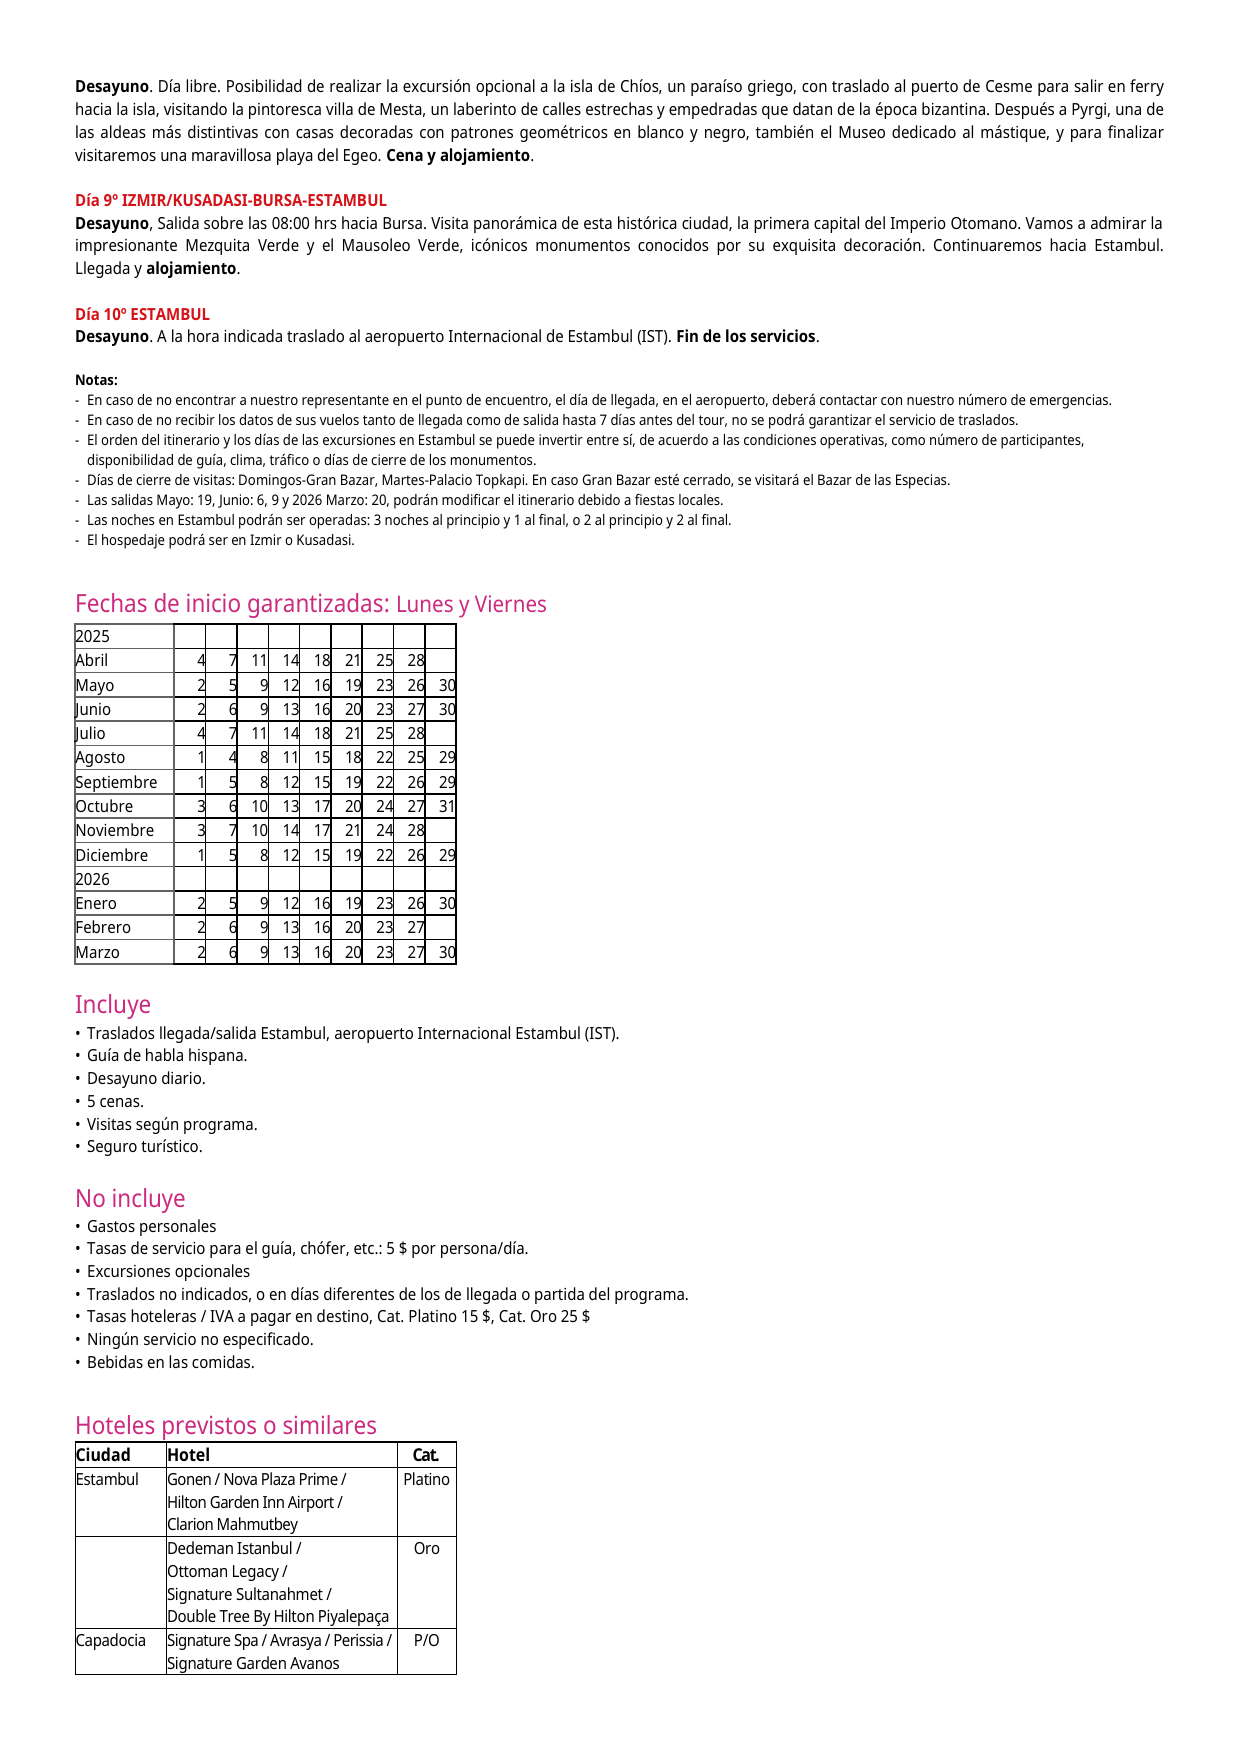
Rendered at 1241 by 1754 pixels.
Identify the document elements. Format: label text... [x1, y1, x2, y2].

table_cell 15 [300, 746, 330, 769]
table_cell 13 [269, 940, 299, 963]
table_cell 8 [238, 843, 268, 866]
table_cell Dedeman Istanbul / Ottoman Legacy / Signature Sultanahmet / Double Tree By Hilton Piyalepaça [167, 1537, 397, 1628]
table_cell 23 [363, 916, 393, 939]
table_cell 2 [175, 892, 205, 914]
table_cell 5 [206, 892, 236, 914]
table_cell 30 [426, 892, 455, 914]
text • Tasas de servicio para el guía, chófer, etc.: 5 $ por persona/día. [75, 1237, 1165, 1260]
table_cell 1 [175, 770, 205, 793]
table_cell 3 [175, 819, 205, 842]
table_cell [426, 916, 455, 939]
table_cell 1 [175, 843, 205, 866]
text Desayuno, Salida sobre las 08:00 hrs hacia Bursa. Visita panorámica de esta histórica ciudad, la primera capital del Imperio Otomano. Vamos a admirar la impresionante Mezquita Verde y el Mausoleo Verde, icónicos monumentos conocidos por su exquisita decoración. Continuaremos hacia Estambul. Llegada y alojamiento. [75, 211, 1165, 279]
table_cell 7 [206, 819, 236, 842]
table_cell 29 [426, 843, 455, 866]
table_cell 13 [269, 698, 299, 720]
table_cell 23 [363, 940, 393, 963]
table_cell 11 [238, 722, 268, 744]
table_cell 17 [300, 795, 330, 817]
table_cell 15 [300, 770, 330, 793]
table_cell 28 [394, 722, 424, 744]
text - Las salidas Mayo: 19, Junio: 6, 9 y 2026 Marzo: 20, podrán modificar el itinerario debido a fiestas locales. [75, 489, 1165, 509]
table_cell 1 [175, 746, 205, 769]
table_cell 4 [175, 649, 205, 672]
table_cell [238, 867, 268, 890]
text - En caso de no encontrar a nuestro representante en el punto de encuentro, el día de llegada, en el aeropuerto, deberá contactar con nuestro número de emergencias. [75, 390, 1165, 410]
table_cell 13 [269, 916, 299, 939]
table_cell 9 [238, 698, 268, 720]
text • Guía de habla hispana. [75, 1044, 1165, 1067]
table_cell Octubre [76, 795, 173, 817]
table_cell 16 [300, 940, 330, 963]
table_cell 25 [394, 746, 424, 769]
table_cell 6 [206, 698, 236, 720]
table_cell 18 [332, 746, 361, 769]
table_cell 23 [363, 698, 393, 720]
table_cell 29 [426, 770, 455, 793]
table_cell 7 [206, 722, 236, 744]
text • Traslados no indicados, o en días diferentes de los de llegada o partida del programa. [75, 1282, 1165, 1305]
table_cell 19 [332, 770, 361, 793]
text • Ningún servicio no especificado. [75, 1328, 1165, 1351]
table_cell Enero [76, 892, 173, 914]
table_cell [76, 1537, 166, 1628]
table_cell 27 [394, 916, 424, 939]
text Día 10º ESTAMBUL [75, 302, 1165, 325]
table_cell 23 [363, 892, 393, 914]
table_header [238, 625, 268, 647]
table_cell 2 [175, 673, 205, 696]
table_header [332, 625, 361, 647]
table_cell [394, 867, 424, 890]
table_cell 14 [269, 722, 299, 744]
table_cell 26 [394, 770, 424, 793]
table_cell 9 [238, 940, 268, 963]
table_cell 5 [206, 770, 236, 793]
text • Excursiones opcionales [75, 1260, 1165, 1282]
table_cell [300, 867, 330, 890]
table_header [269, 625, 299, 647]
table_cell 2 [175, 940, 205, 963]
table_cell Agosto [76, 746, 173, 769]
table_cell 21 [332, 649, 361, 672]
text - El orden del itinerario y los días de las excursiones en Estambul se puede invertir entre sí, de acuerdo a las condiciones operativas, como número de participantes, disponibilidad de guía, clima, tráfico o días de cierre de los monumentos. [75, 430, 1165, 470]
table_cell 30 [426, 940, 455, 963]
table_cell 7 [206, 649, 236, 672]
table_cell 10 [238, 819, 268, 842]
table_cell 12 [269, 892, 299, 914]
table_cell 8 [238, 746, 268, 769]
table_cell [363, 867, 393, 890]
table_header Cat. [398, 1443, 456, 1467]
table_cell 27 [394, 940, 424, 963]
table_cell 20 [332, 795, 361, 817]
table_cell [426, 649, 455, 672]
table_header [394, 625, 424, 647]
table_cell 22 [363, 746, 393, 769]
table_header [300, 625, 330, 647]
table_cell 18 [300, 649, 330, 672]
table_cell Julio [76, 722, 173, 744]
table_cell Septiembre [76, 770, 173, 793]
text Incluye [75, 987, 1165, 1021]
table_cell [426, 722, 455, 744]
table_cell 11 [269, 746, 299, 769]
table_cell 14 [269, 649, 299, 672]
table_header Ciudad [76, 1443, 166, 1467]
table_cell 3 [175, 795, 205, 817]
table_cell 24 [363, 795, 393, 817]
table_cell 22 [363, 770, 393, 793]
table_cell 31 [426, 795, 455, 817]
table_cell Marzo [76, 940, 173, 963]
table_cell 9 [238, 892, 268, 914]
table_cell 29 [426, 746, 455, 769]
table_cell 23 [363, 673, 393, 696]
table_header [175, 625, 205, 647]
table_cell Mayo [76, 673, 173, 696]
table_cell 21 [332, 819, 361, 842]
table_cell Estambul [76, 1468, 166, 1536]
table_cell [426, 867, 455, 890]
table_cell Oro [398, 1537, 456, 1628]
table_header [426, 625, 455, 647]
table_header 2025 [76, 625, 173, 647]
table_cell [206, 867, 236, 890]
table_cell Noviembre [76, 819, 173, 842]
table_cell 4 [175, 722, 205, 744]
text Hoteles previstos o similares [75, 1407, 1165, 1441]
table_header [206, 625, 236, 647]
text - Las noches en Estambul podrán ser operadas: 3 noches al principio y 1 al final, o 2 al principio y 2 al final. [75, 509, 1165, 529]
table_cell 25 [363, 649, 393, 672]
table_cell 10 [238, 795, 268, 817]
text • Visitas según programa. [75, 1112, 1165, 1135]
text No incluye [75, 1180, 1165, 1214]
table_cell 5 [206, 843, 236, 866]
table_cell 25 [363, 722, 393, 744]
table_cell 22 [363, 843, 393, 866]
text • Traslados llegada/salida Estambul, aeropuerto Internacional Estambul (IST). [75, 1021, 1165, 1044]
table_cell 5 [206, 673, 236, 696]
table_cell P/O [398, 1629, 456, 1674]
table_cell 6 [206, 916, 236, 939]
table_cell 20 [332, 698, 361, 720]
text Desayuno. A la hora indicada traslado al aeropuerto Internacional de Estambul (IST). Fin de los servicios. [75, 325, 1165, 347]
table_cell 19 [332, 673, 361, 696]
table_cell [426, 819, 455, 842]
table_cell [175, 867, 205, 890]
table_cell 11 [238, 649, 268, 672]
table_cell 26 [394, 843, 424, 866]
table_cell 15 [300, 843, 330, 866]
table_cell 24 [363, 819, 393, 842]
text • Desayuno diario. [75, 1067, 1165, 1089]
table_header [363, 625, 393, 647]
table_cell 19 [332, 843, 361, 866]
table_cell 9 [238, 916, 268, 939]
table_cell [332, 867, 361, 890]
table_cell 27 [394, 698, 424, 720]
table_cell Abril [76, 649, 173, 672]
table_cell 12 [269, 673, 299, 696]
table_cell 14 [269, 819, 299, 842]
table_cell 19 [332, 892, 361, 914]
text Fechas de inicio garantizadas: Lunes y Viernes [75, 586, 1165, 620]
table_cell Febrero [76, 916, 173, 939]
table_cell 16 [300, 673, 330, 696]
table_cell 6 [206, 940, 236, 963]
table_cell 28 [394, 819, 424, 842]
text • Seguro turístico. [75, 1135, 1165, 1157]
table_cell 26 [394, 673, 424, 696]
text Desayuno. Día libre. Posibilidad de realizar la excursión opcional a la isla de Chíos, un paraíso griego, con traslado al puerto de Cesme para salir en ferry hacia la isla, visitando la pintoresca villa de Mesta, un laberinto de calles estrechas y empedradas que datan de la época bizantina. Después a Pyrgi, una de las aldeas más distintivas con casas decoradas con patrones geométricos en blanco y negro, también el Museo dedicado al mástique, y para finalizar visitaremos una maravillosa playa del Egeo. Cena y alojamiento. [75, 75, 1165, 166]
table_cell 28 [394, 649, 424, 672]
table_cell [269, 867, 299, 890]
table_cell 18 [300, 722, 330, 744]
text Día 9º IZMIR/KUSADASI-BURSA-ESTAMBUL [75, 188, 1165, 211]
table_cell Junio [76, 698, 173, 720]
table_cell 12 [269, 843, 299, 866]
table_cell 27 [394, 795, 424, 817]
table_cell 2026 [76, 867, 173, 890]
table_cell 8 [238, 770, 268, 793]
table_cell 12 [269, 770, 299, 793]
table_cell Platino [398, 1468, 456, 1536]
table_cell 21 [332, 722, 361, 744]
table_cell 16 [300, 892, 330, 914]
table_cell Capadocia [76, 1629, 166, 1674]
table_cell 17 [300, 819, 330, 842]
table_cell 9 [238, 673, 268, 696]
table_cell 20 [332, 940, 361, 963]
text - El hospedaje podrá ser en Izmir o Kusadasi. [75, 529, 1165, 549]
table_header Hotel [167, 1443, 397, 1467]
table_cell 30 [426, 673, 455, 696]
table_cell 30 [426, 698, 455, 720]
text - En caso de no recibir los datos de sus vuelos tanto de llegada como de salida hasta 7 días antes del tour, no se podrá garantizar el servicio de traslados. [75, 410, 1165, 430]
text • Gastos personales [75, 1214, 1165, 1237]
table_cell Signature Spa / Avrasya / Perissia / Signature Garden Avanos [167, 1629, 397, 1674]
text • Bebidas en las comidas. [75, 1351, 1165, 1373]
text Notas: [75, 370, 1165, 390]
table_cell 2 [175, 916, 205, 939]
table_cell 16 [300, 698, 330, 720]
table_cell 20 [332, 916, 361, 939]
text - Días de cierre de visitas: Domingos-Gran Bazar, Martes-Palacio Topkapi. En caso Gran Bazar esté cerrado, se visitará el Bazar de las Especias. [75, 470, 1165, 489]
table_cell 13 [269, 795, 299, 817]
text • Tasas hoteleras / IVA a pagar en destino, Cat. Platino 15 $, Cat. Oro 25 $ [75, 1305, 1165, 1328]
table_cell Diciembre [76, 843, 173, 866]
table_cell 4 [206, 746, 236, 769]
table_cell 2 [175, 698, 205, 720]
table_cell Gonen / Nova Plaza Prime / Hilton Garden Inn Airport / Clarion Mahmutbey [167, 1468, 397, 1536]
table_cell 6 [206, 795, 236, 817]
table_cell 26 [394, 892, 424, 914]
table_cell 16 [300, 916, 330, 939]
text • 5 cenas. [75, 1089, 1165, 1112]
